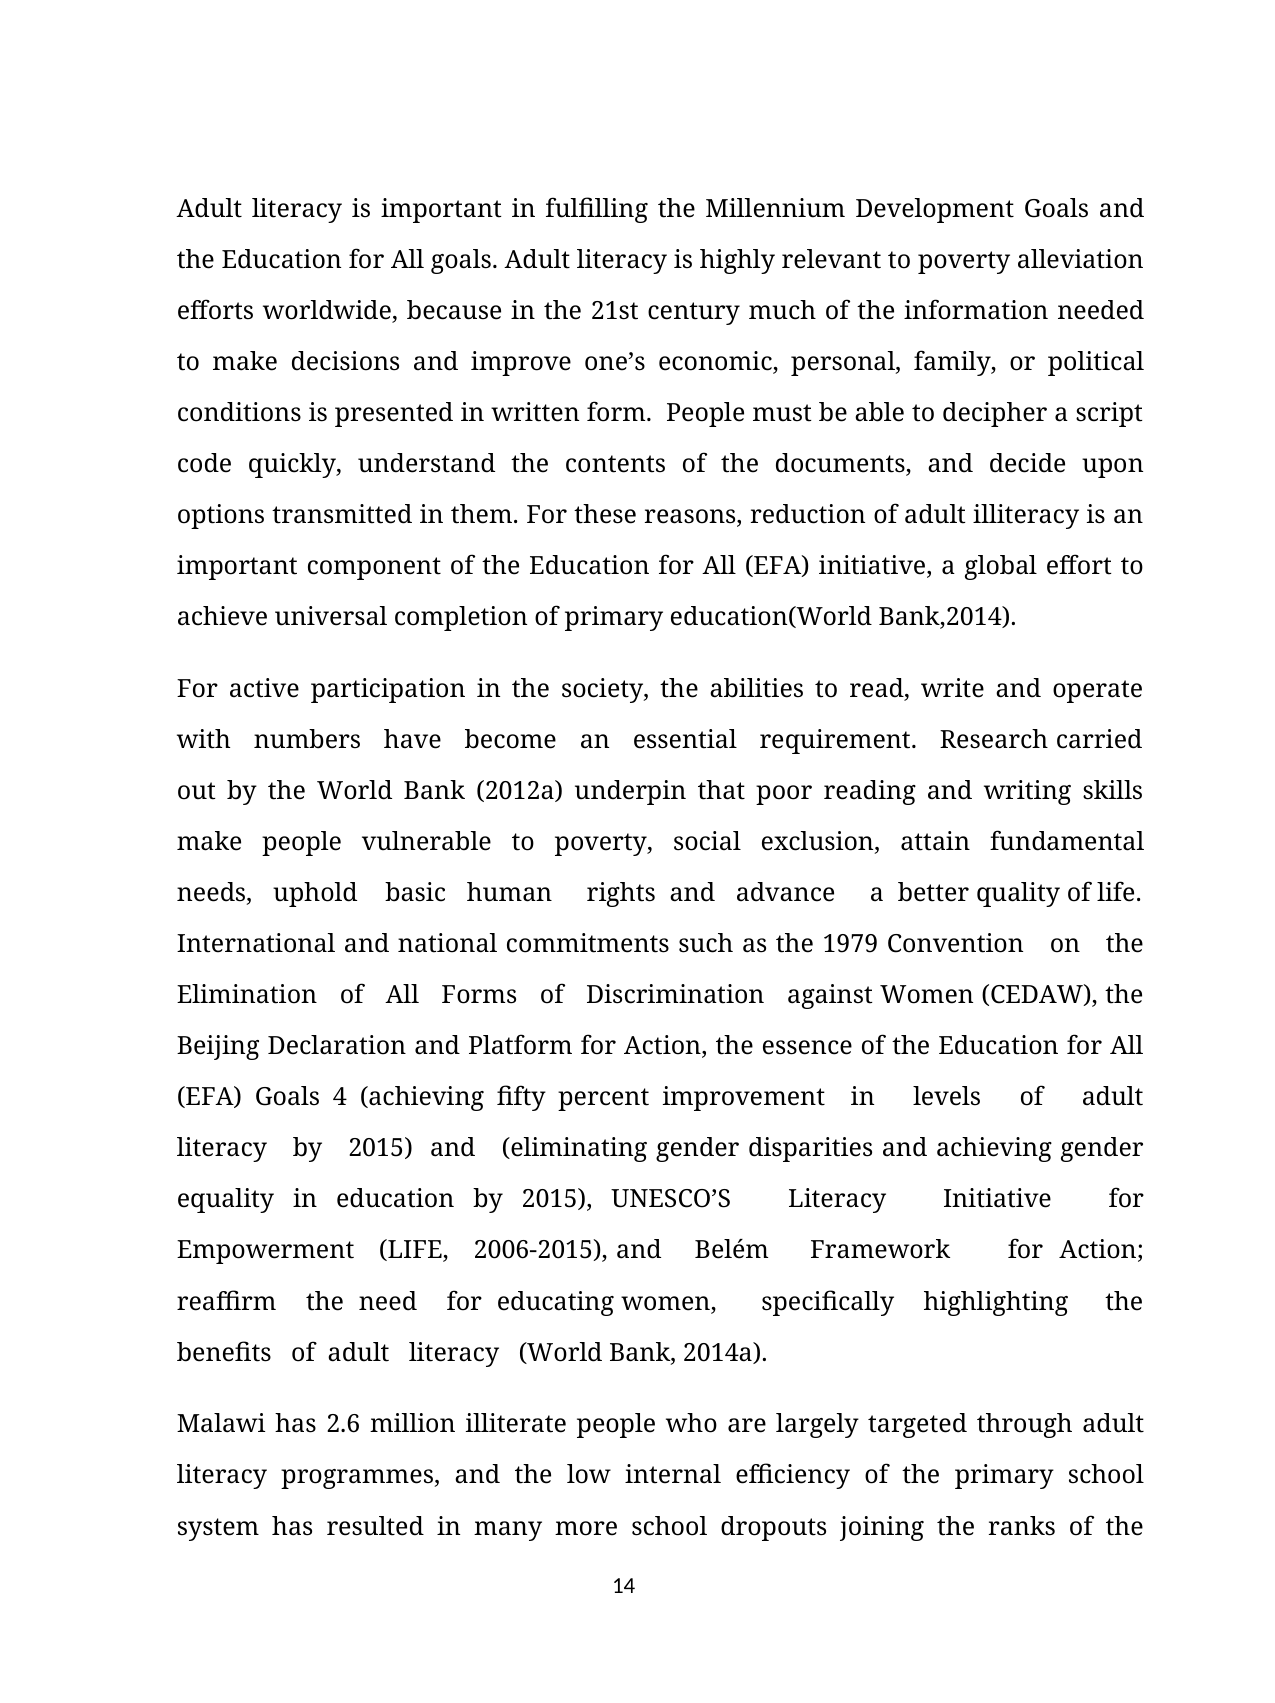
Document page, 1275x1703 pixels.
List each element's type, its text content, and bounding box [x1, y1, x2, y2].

text For active participation in the society, the abilities to read, write and operate with numbers have become an essential requirement. Research carried out by the World Bank (2012a) underpin that poor reading and writing skills make people vulnerable to poverty, social exclusion, attain fundamental needs, uphold basic human rights and advance a better quality of life. International and national commitments such as the 1979 Convention on the Elimination of All Forms of Discrimination against Women (CEDAW), the Beijing Declaration and Platform for Action, the essence of the Education for All (EFA) Goals 4 (achieving fifty percent improvement in levels of adult literacy by 2015) and (eliminating gender disparities and achieving gender equality in education by 2015), UNESCO’S Literacy Initiative for Empowerment (LIFE, 2006-2015), and Belém Framework for Action; reaffirm the need for educating women, specifically highlighting the benefits of adult literacy (World Bank, 2014a). [177, 671, 1145, 1368]
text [177, 1406, 1145, 1542]
text Adult literacy is important in fulfilling the Millennium Development Goals and the Education for All goals. Adult literacy is highly relevant to poverty alleviation efforts worldwide, because in the 21st century much of the information needed to make decisions and improve one’s economic, personal, family, or political conditions is presented in written form. People must be able to decipher a script code quickly, understand the contents of the documents, and decide upon options transmitted in them. For these reasons, reduction of adult illiteracy is an important component of the Education for All (EFA) initiative, a global effort to achieve universal completion of primary education(World Bank,2014). [177, 191, 1145, 633]
